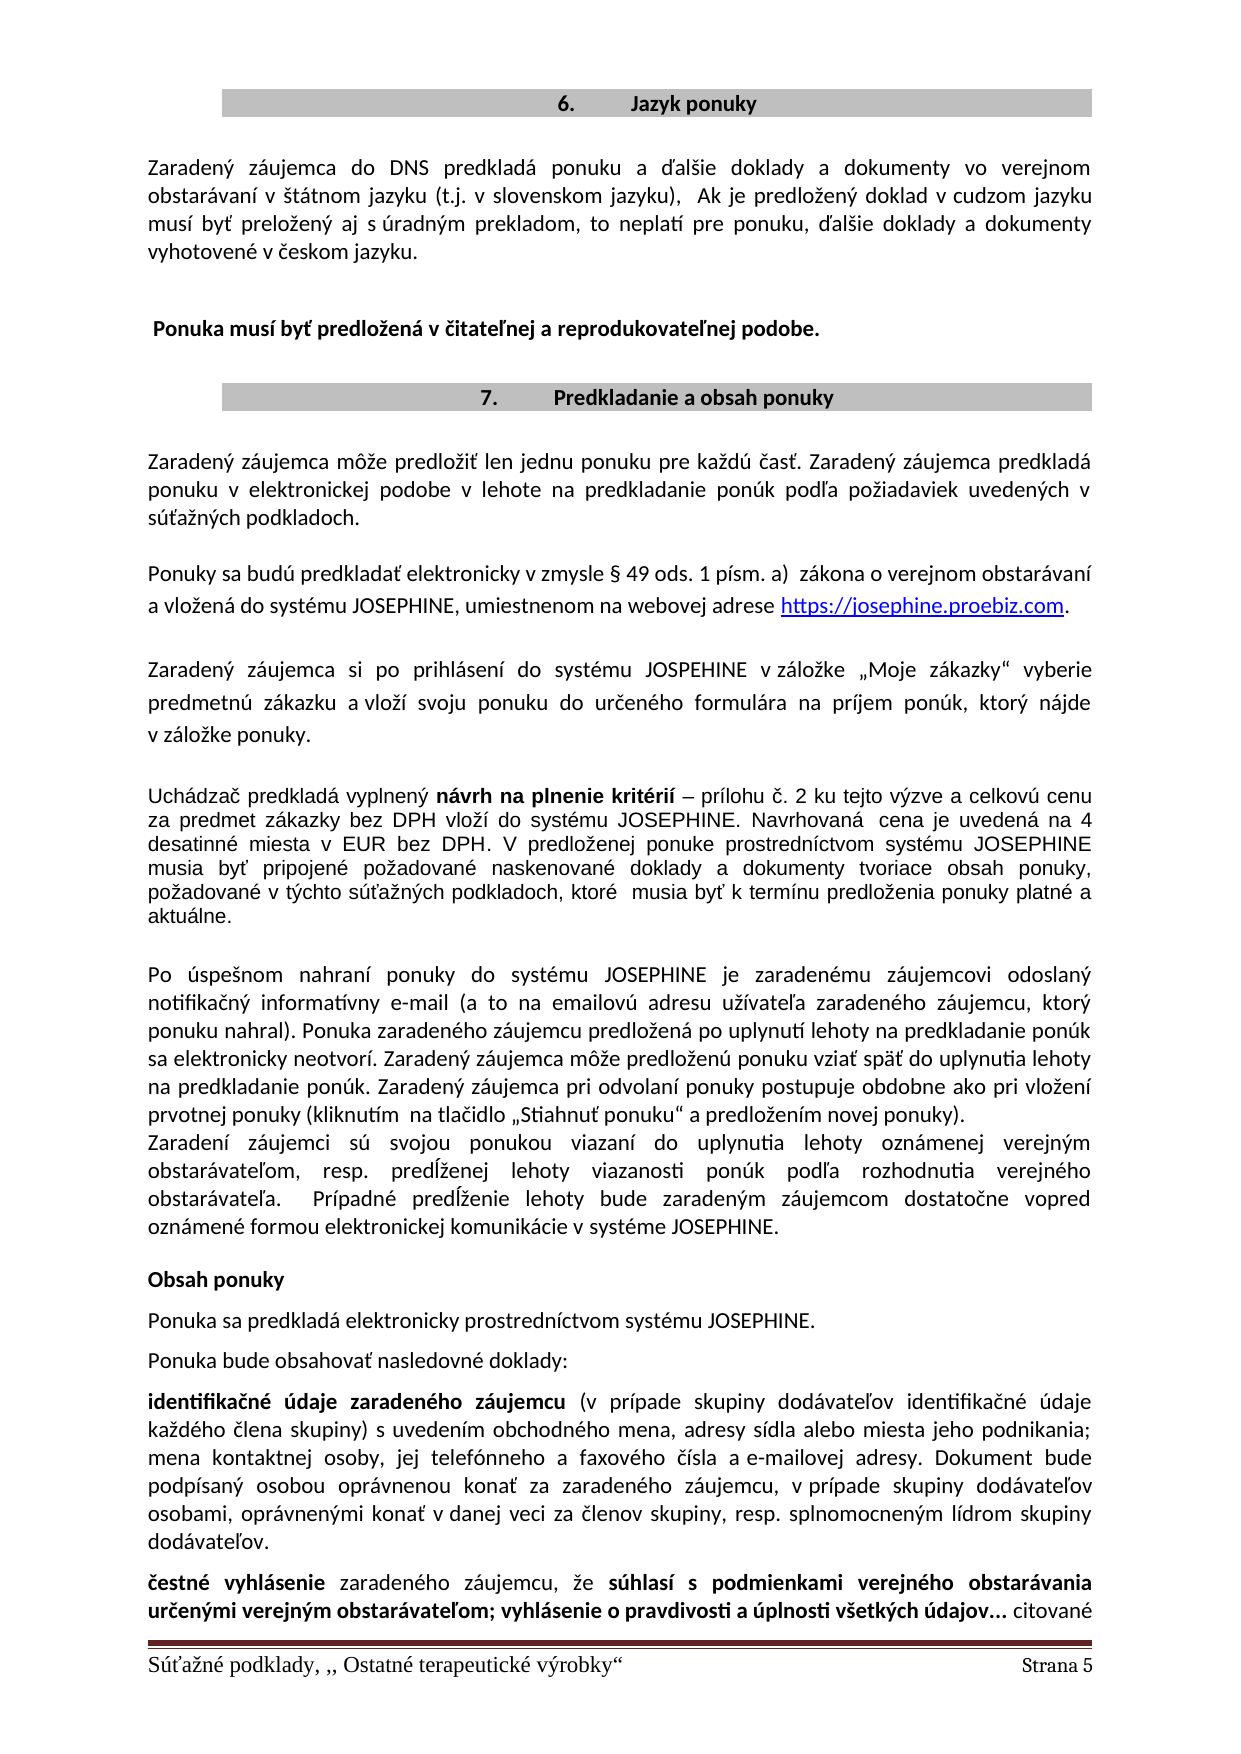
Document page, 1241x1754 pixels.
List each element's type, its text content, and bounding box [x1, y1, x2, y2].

text Uchádzač predkladá vyplnený návrh na plnenie kritérií – prílohu č. 2 ku tejto výzve a celkovú cenu za predmet zákazky bez DPH vloží do systému JOSEPHINE. Navrhovaná cena je uvedená na 4 desatinné miesta v EUR bez DPH. V predloženej ponuke prostredníctvom systému JOSEPHINE musia byť pripojené požadované naskenované doklady a dokumenty tvoriace obsah ponuky, požadované v týchto súťažných podkladoch, ktoré musia byť k termínu predloženia ponuky platné a aktuálne. [148, 784, 1092, 928]
text Ponuky sa budú predkladať elektronicky v zmysle § 49 ods. 1 písm. a) zákona o verejnom obstarávaní a vložená do systému JOSEPHINE, umiestnenom na webovej adrese https://josephine.proebiz.com. [148, 559, 1092, 619]
list Jazyk ponuky [222, 89, 1092, 117]
text identifikačné údaje zaradeného záujemcu (v prípade skupiny dodávateľov identifikačné údaje každého člena skupiny) s uvedením obchodného mena, adresy sídla alebo miesta jeho podnikania; mena kontaktnej osoby, jej telefónneho a faxového čísla a e-mailovej adresy. Dokument bude podpísaný osobou oprávnenou konať za zaradeného záujemcu, v prípade skupiny dodávateľov osobami, oprávnenými konať v danej veci za členov skupiny, resp. splnomocneným lídrom skupiny dodávateľov. [148, 1387, 1092, 1555]
text Zaradený záujemca do DNS predkladá ponuku a ďalšie doklady a dokumenty vo verejnom obstarávaní v štátnom jazyku (t.j. v slovenskom jazyku), Ak je predložený doklad v cudzom jazyku musí byť preložený aj s úradným prekladom, to neplatí pre ponuku, ďalšie doklady a dokumenty vyhotovené v českom jazyku. [148, 153, 1092, 265]
text Ponuka musí byť predložená v čitateľnej a reprodukovateľnej podobe. [148, 314, 1092, 342]
text Ponuka sa predkladá elektronicky prostredníctvom systému JOSEPHINE. [148, 1306, 1092, 1334]
list Zaradený záujemca môže predložiť len jednu ponuku pre každú časť. Zaradený záujemca predkladá ponuku v elektronickej podobe v lehote na predkladanie ponúk podľa požiadaviek uvedených v súťažných podkladoch. [148, 447, 1092, 531]
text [148, 1568, 1092, 1624]
text Po úspešnom nahraní ponuky do systému JOSEPHINE je zaradenému záujemcovi odoslaný notifikačný informatívny e-mail (a to na emailovú adresu užívateľa zaradeného záujemcu, ktorý ponuku nahral). Ponuka zaradeného záujemcu predložená po uplynutí lehoty na predkladanie ponúk sa elektronicky neotvorí. Zaradený záujemca môže predloženú ponuku vziať späť do uplynutia lehoty na predkladanie ponúk. Zaradený záujemca pri odvolaní ponuky postupuje obdobne ako pri vložení prvotnej ponuky (kliknutím na tlačidlo „Stiahnuť ponuku“ a predložením novej ponuky). [148, 960, 1092, 1128]
text Zaradený záujemca si po prihlásení do systému JOSPEHINE v záložke „Moje zákazky“ vyberie predmetnú zákazku a vloží svoju ponuku do určeného formulára na príjem ponúk, ktorý nájde v záložke ponuky. [148, 656, 1092, 748]
text Zaradení záujemci sú svojou ponukou viazaní do uplynutia lehoty oznámenej verejným obstarávateľom, resp. predĺženej lehoty viazanosti ponúk podľa rozhodnutia verejného obstarávateľa. Prípadné predĺženie lehoty bude zaradeným záujemcom dostatočne vopred oznámené formou elektronickej komunikácie v systéme JOSEPHINE. [148, 1128, 1092, 1241]
text Ponuka bude obsahovať nasledovné doklady: [148, 1347, 1092, 1374]
list Predkladanie a obsah ponuky [222, 383, 1092, 411]
subtitle Obsah ponuky [148, 1266, 1092, 1293]
